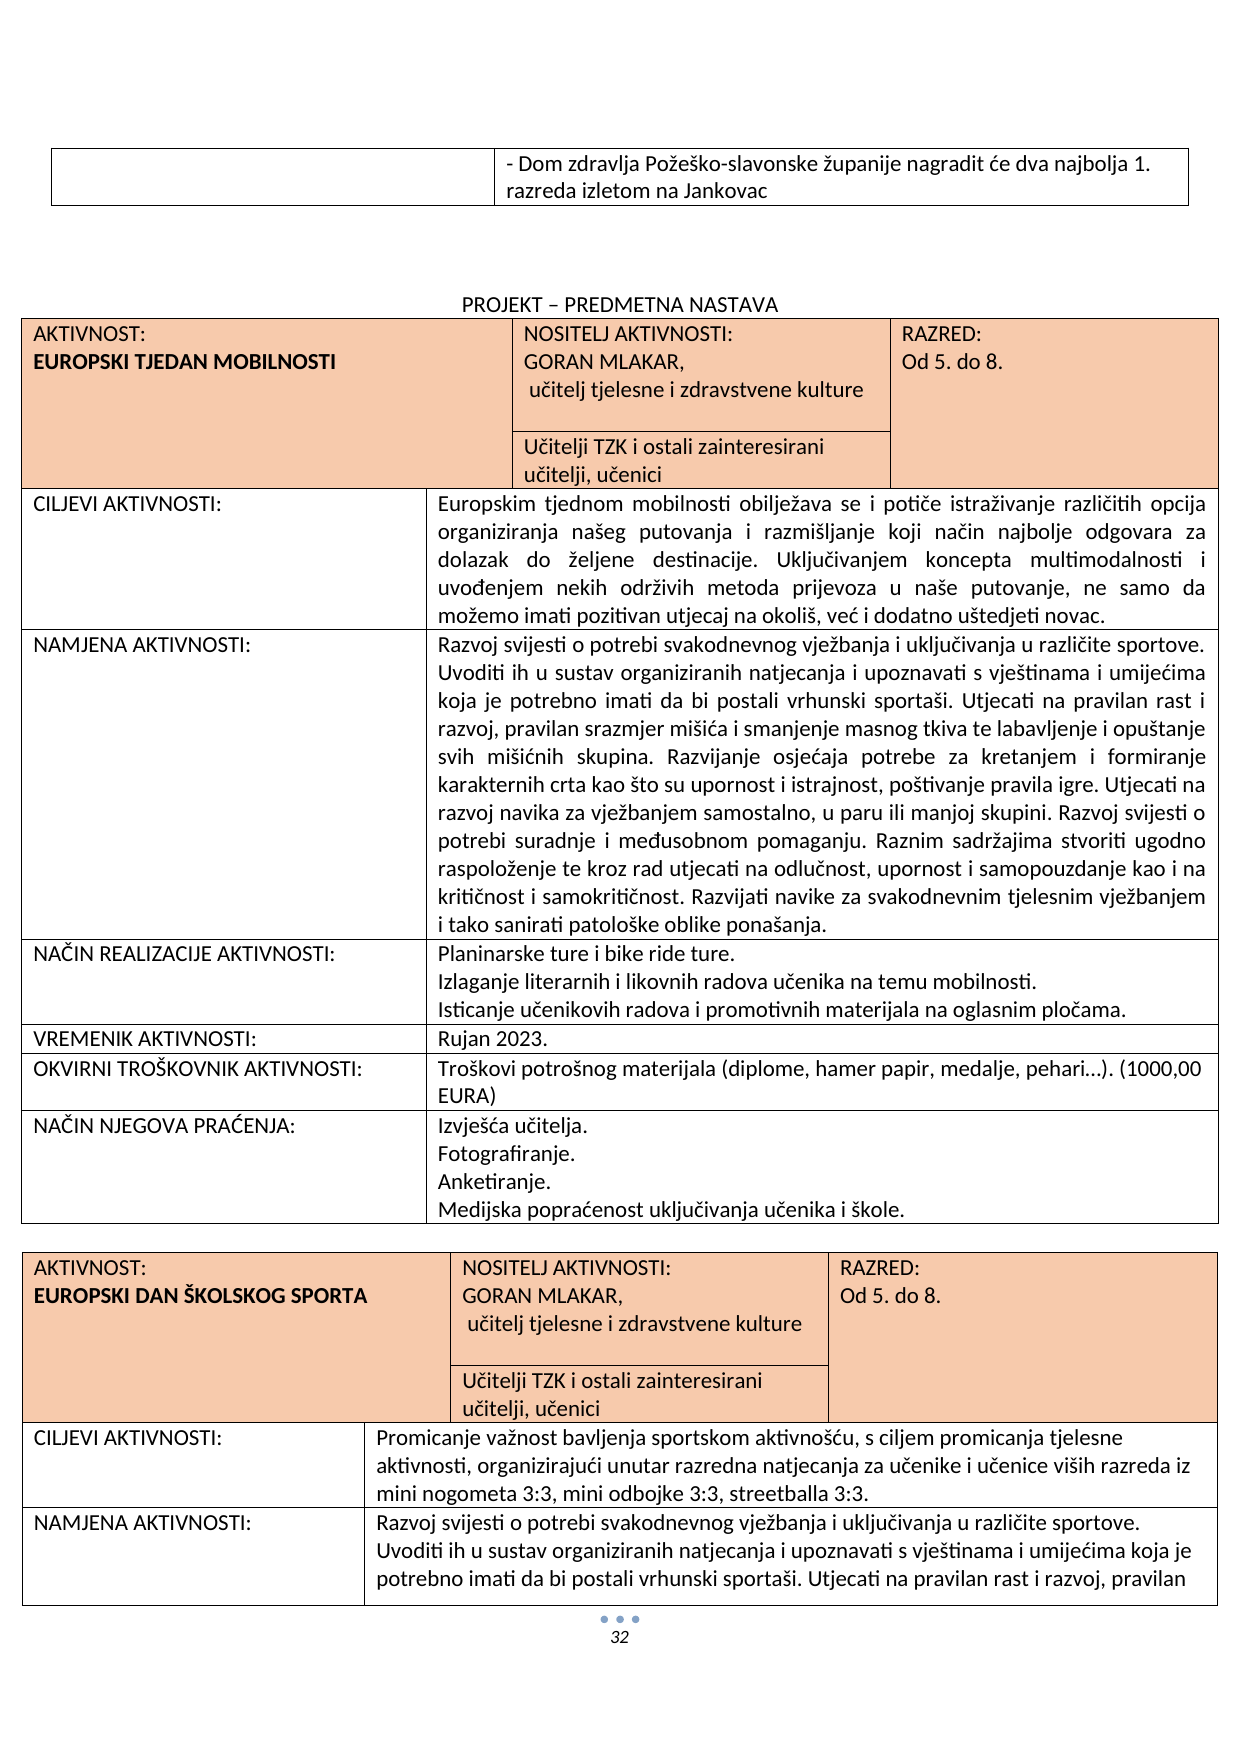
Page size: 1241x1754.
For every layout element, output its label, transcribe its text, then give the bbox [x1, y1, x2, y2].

table_header RAZRED: Od 5. do 8. [891, 319, 1218, 488]
table_cell NAMJENA AKTIVNOSTI: [22, 630, 426, 938]
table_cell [52, 149, 494, 205]
table_header NOSITELJ AKTIVNOSTI: GORAN MLAKAR, učitelj tjelesne i zdravstvene kulture [513, 319, 890, 431]
table_cell Učitelji TZK i ostali zainteresirani učitelji, učenici [451, 1366, 828, 1422]
table_header AKTIVNOST: EUROPSKI TJEDAN MOBILNOSTI [22, 319, 512, 488]
table_header AKTIVNOST: EUROPSKI DAN ŠKOLSKOG SPORTA [23, 1253, 450, 1422]
table_cell OKVIRNI TROŠKOVNIK AKTIVNOSTI: [22, 1054, 426, 1110]
table_cell Europskim tjednom mobilnosti obilježava se i potiče istraživanje različitih opcija organiziranja našeg putovanja i razmišljanje koji način najbolje odgovara za dolazak do željene destinacije. Uključivanjem koncepta multimodalnosti i uvođenjem nekih održivih metoda prijevoza u naše putovanje, ne samo da možemo imati pozitivan utjecaj na okoliš, već i dodatno uštedjeti novac. [427, 489, 1218, 629]
table_cell CILJEVI AKTIVNOSTI: [23, 1423, 364, 1507]
table_cell NAČIN NJEGOVA PRAĆENJA: [22, 1111, 426, 1223]
table_cell CILJEVI AKTIVNOSTI: [22, 489, 426, 629]
table_cell Planinarske ture i bike ride ture. Izlaganje literarnih i likovnih radova učenika na temu mobilnosti. Isticanje učenikovih radova i promotivnih materijala na oglasnim pločama. [427, 940, 1218, 1023]
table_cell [365, 1508, 1217, 1605]
table_cell Rujan 2023. [427, 1025, 1218, 1053]
table_header RAZRED: Od 5. do 8. [829, 1253, 1217, 1422]
table_cell VREMENIK AKTIVNOSTI: [22, 1025, 426, 1053]
table_cell NAČIN REALIZACIJE AKTIVNOSTI: [22, 940, 426, 1023]
table_cell Učitelji TZK i ostali zainteresirani učitelji, učenici [513, 432, 890, 488]
table_cell Troškovi potrošnog materijala (diplome, hamer papir, medalje, pehari…). (1000,00 EURA) [427, 1054, 1218, 1110]
table_cell Promicanje važnost bavljenja sportskom aktivnošću, s ciljem promicanja tjelesne aktivnosti, organizirajući unutar razredna natjecanja za učenike i učenice viših razreda iz mini nogometa 3:3, mini odbojke 3:3, streetballa 3:3. [365, 1423, 1217, 1507]
text PROJEKT – PREDMETNA NASTAVA [148, 290, 1093, 318]
table_cell Izvješća učitelja. Fotografiranje. Anketiranje. Medijska popraćenost uključivanja učenika i škole. [427, 1111, 1218, 1223]
table_header NOSITELJ AKTIVNOSTI: GORAN MLAKAR, učitelj tjelesne i zdravstvene kulture [451, 1253, 828, 1365]
table_cell NAMJENA AKTIVNOSTI: [23, 1508, 364, 1605]
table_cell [495, 149, 1188, 205]
